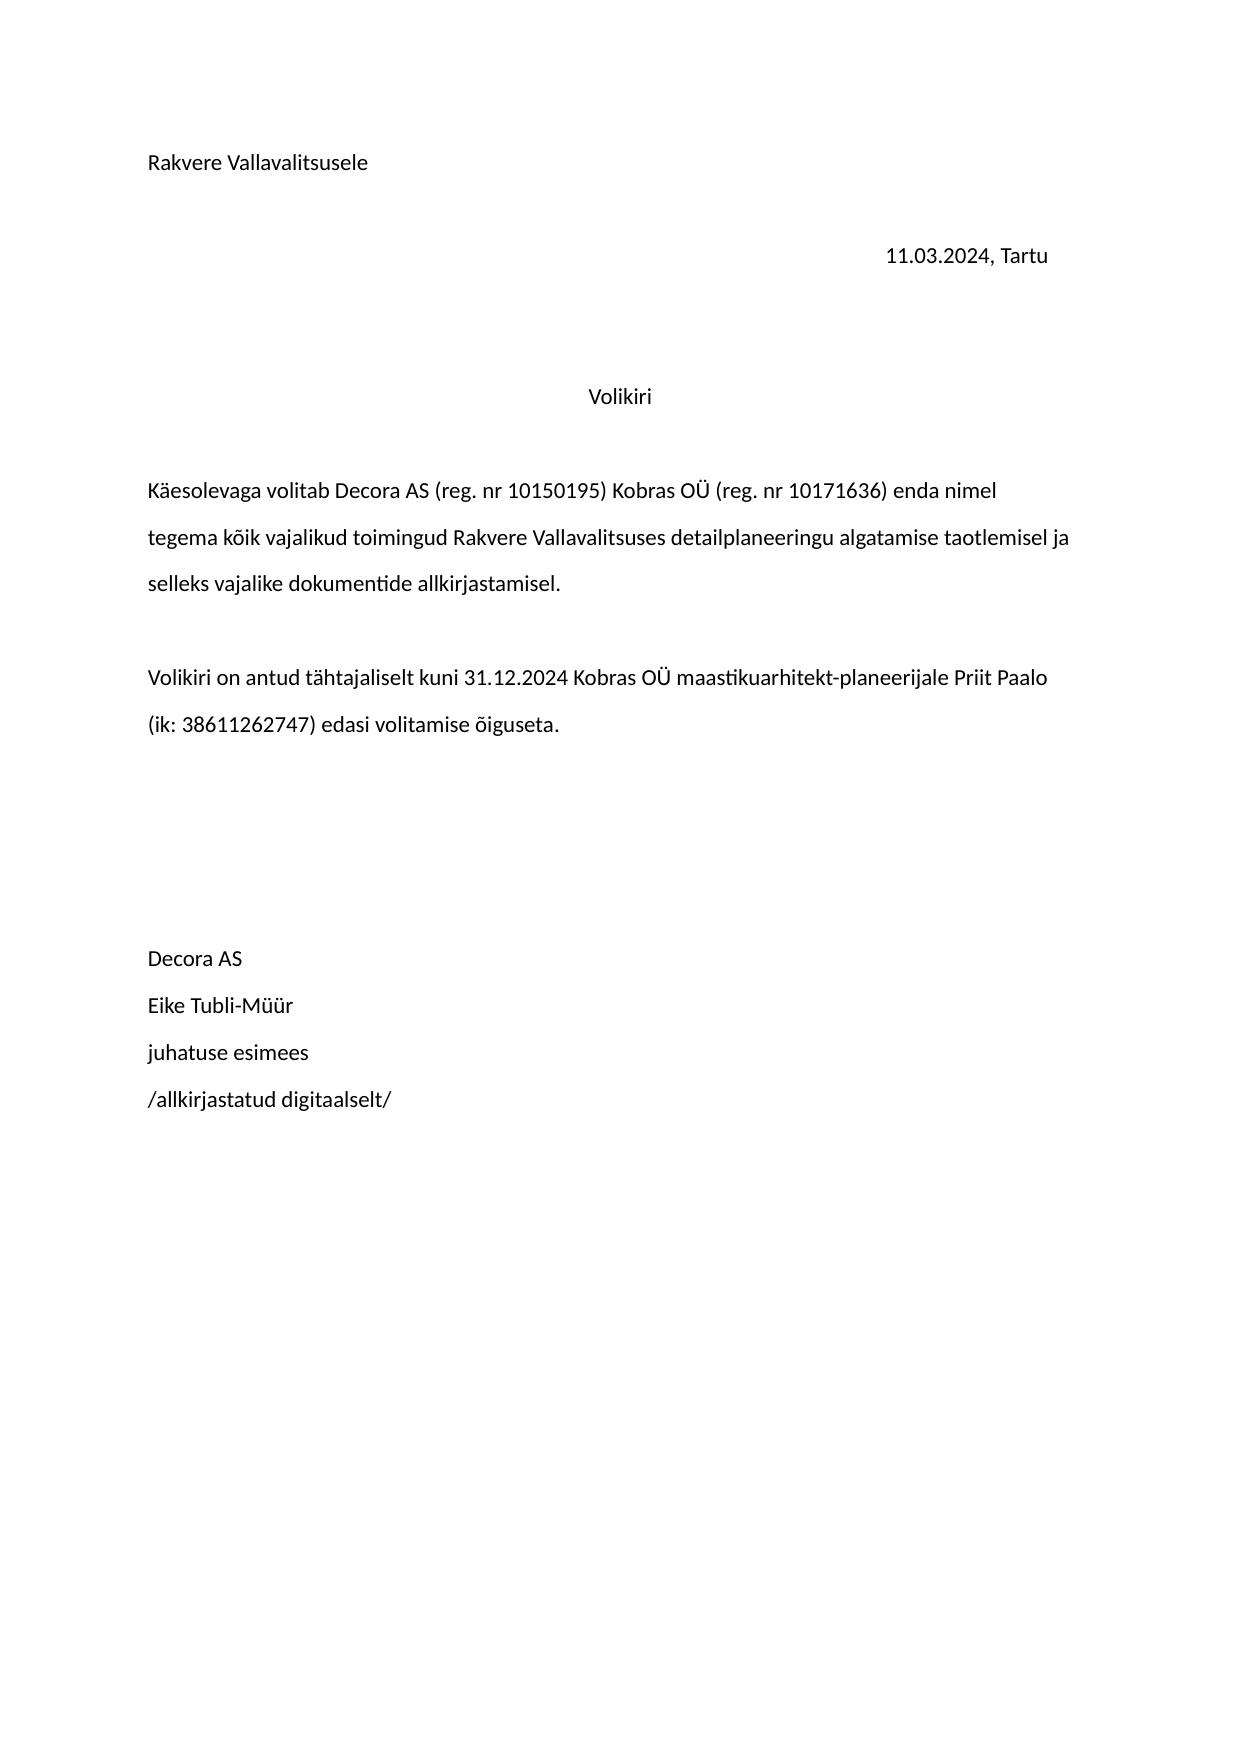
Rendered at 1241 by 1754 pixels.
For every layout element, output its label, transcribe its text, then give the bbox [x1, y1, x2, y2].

text tegema kõik vajalikud toimingud Rakvere Vallavalitsuses detailplaneeringu algatamise taotlemisel ja [148, 523, 1093, 551]
text Volikiri [148, 382, 1093, 410]
text juhatuse esimees [148, 1038, 1093, 1066]
text Eike Tubli-Müür [148, 991, 1093, 1019]
text selleks vajalike dokumentide allkirjastamisel. [148, 569, 1093, 597]
text Volikiri on antud tähtajaliselt kuni 31.12.2024 Kobras OÜ maastikuarhitekt-planeerijale Priit Paalo [148, 663, 1093, 691]
text Rakvere Vallavalitsusele [148, 148, 1093, 176]
text Decora AS [148, 944, 1093, 972]
text Käesolevaga volitab Decora AS (reg. nr 10150195) Kobras OÜ (reg. nr 10171636) enda nimel [148, 476, 1093, 504]
text 11.03.2024, Tartu [885, 241, 1093, 269]
text /allkirjastatud digitaalselt/ [148, 1085, 1093, 1113]
text (ik: 38611262747) edasi volitamise õiguseta. [148, 710, 1093, 738]
